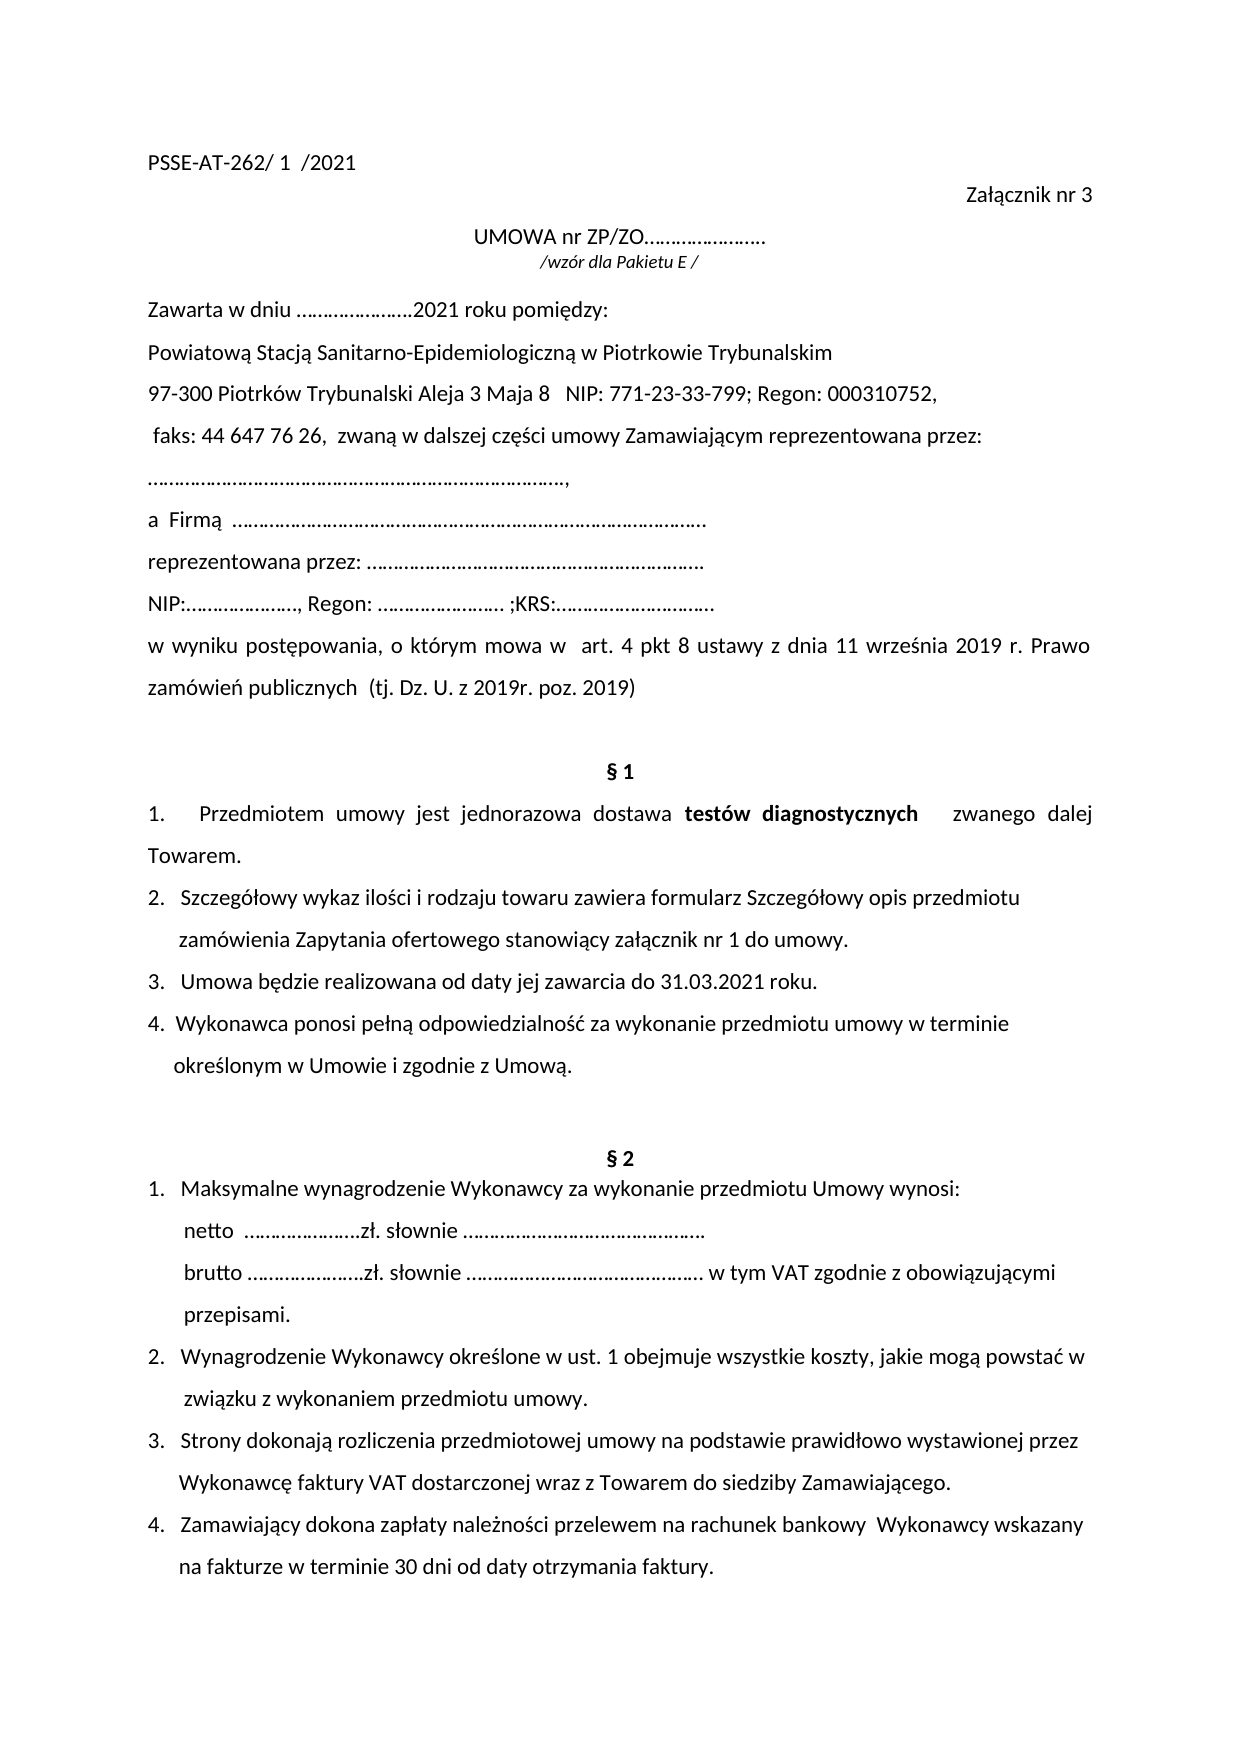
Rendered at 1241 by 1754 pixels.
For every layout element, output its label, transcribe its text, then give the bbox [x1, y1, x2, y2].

text w wyniku postępowania, o którym mowa w art. 4 pkt 8 ustawy z dnia 11 września 2019 r. Prawo zamówień publicznych (tj. Dz. U. z 2019r. poz. 2019) [148, 631, 1093, 701]
text na fakturze w terminie 30 dni od daty otrzymania faktury. [148, 1552, 1093, 1580]
text 4. Zamawiający dokona zapłaty należności przelewem na rachunek bankowy Wykonawcy wskazany [148, 1510, 1093, 1538]
text faks: 44 647 76 26, zwaną w dalszej części umowy Zamawiającym reprezentowana przez: ……………………………………………………………………., [148, 422, 1093, 492]
text brutto ………………….zł. słownie ……………………………………… w tym VAT zgodnie z obowiązującymi [148, 1258, 1093, 1286]
text 4. Wykonawca ponosi pełną odpowiedzialność za wykonanie przedmiotu umowy w terminie [148, 1009, 1093, 1037]
text przepisami. [148, 1300, 1093, 1328]
text 1. Przedmiotem umowy jest jednorazowa dostawa testów diagnostycznych zwanego dalej Towarem. [148, 799, 1093, 869]
text UMOWA nr ZP/ZO………………….. [148, 222, 1093, 250]
text reprezentowana przez: ………………………………………………………. [148, 547, 1093, 576]
text określonym w Umowie i zgodnie z Umową. [148, 1051, 1093, 1079]
text 3. Strony dokonają rozliczenia przedmiotowej umowy na podstawie prawidłowo wystawionej przez [148, 1426, 1093, 1454]
text /wzór dla Pakietu E / [148, 250, 1093, 273]
text związku z wykonaniem przedmiotu umowy. [148, 1384, 1093, 1412]
text a Firmą ……………………………………………………………………………… [148, 506, 1093, 533]
text 3. Umowa będzie realizowana od daty jej zawarcia do 31.03.2021 roku. [148, 967, 1093, 995]
text 97-300 Piotrków Trybunalski Aleja 3 Maja 8 NIP: 771-23-33-799; Regon: 000310752, [148, 379, 1093, 408]
text PSSE-AT-262/ 1 /2021 [148, 148, 1093, 176]
text Załącznik nr 3 [148, 180, 1093, 208]
text zamówienia Zapytania ofertowego stanowiący załącznik nr 1 do umowy. [148, 925, 1093, 953]
text netto ………………….zł. słownie ………………………………………. [148, 1216, 1093, 1244]
text § 2 [148, 1135, 1093, 1174]
text Wykonawcę faktury VAT dostarczonej wraz z Towarem do siedziby Zamawiającego. [148, 1468, 1093, 1496]
text 1. Maksymalne wynagrodzenie Wykonawcy za wykonanie przedmiotu Umowy wynosi: [148, 1174, 1093, 1202]
text 2. Wynagrodzenie Wykonawcy określone w ust. 1 obejmuje wszystkie koszty, jakie mogą powstać w [148, 1342, 1093, 1370]
text Powiatową Stacją Sanitarno-Epidemiologiczną w Piotrkowie Trybunalskim [148, 338, 1093, 366]
text § 1 [148, 757, 1093, 785]
text Zawarta w dniu ………………….2021 roku pomiędzy: [148, 296, 1093, 324]
text NIP:…………………, Regon: …………………… ;KRS:………………………… [148, 589, 1093, 617]
text 2. Szczegółowy wykaz ilości i rodzaju towaru zawiera formularz Szczegółowy opis przedmiotu [148, 883, 1093, 911]
